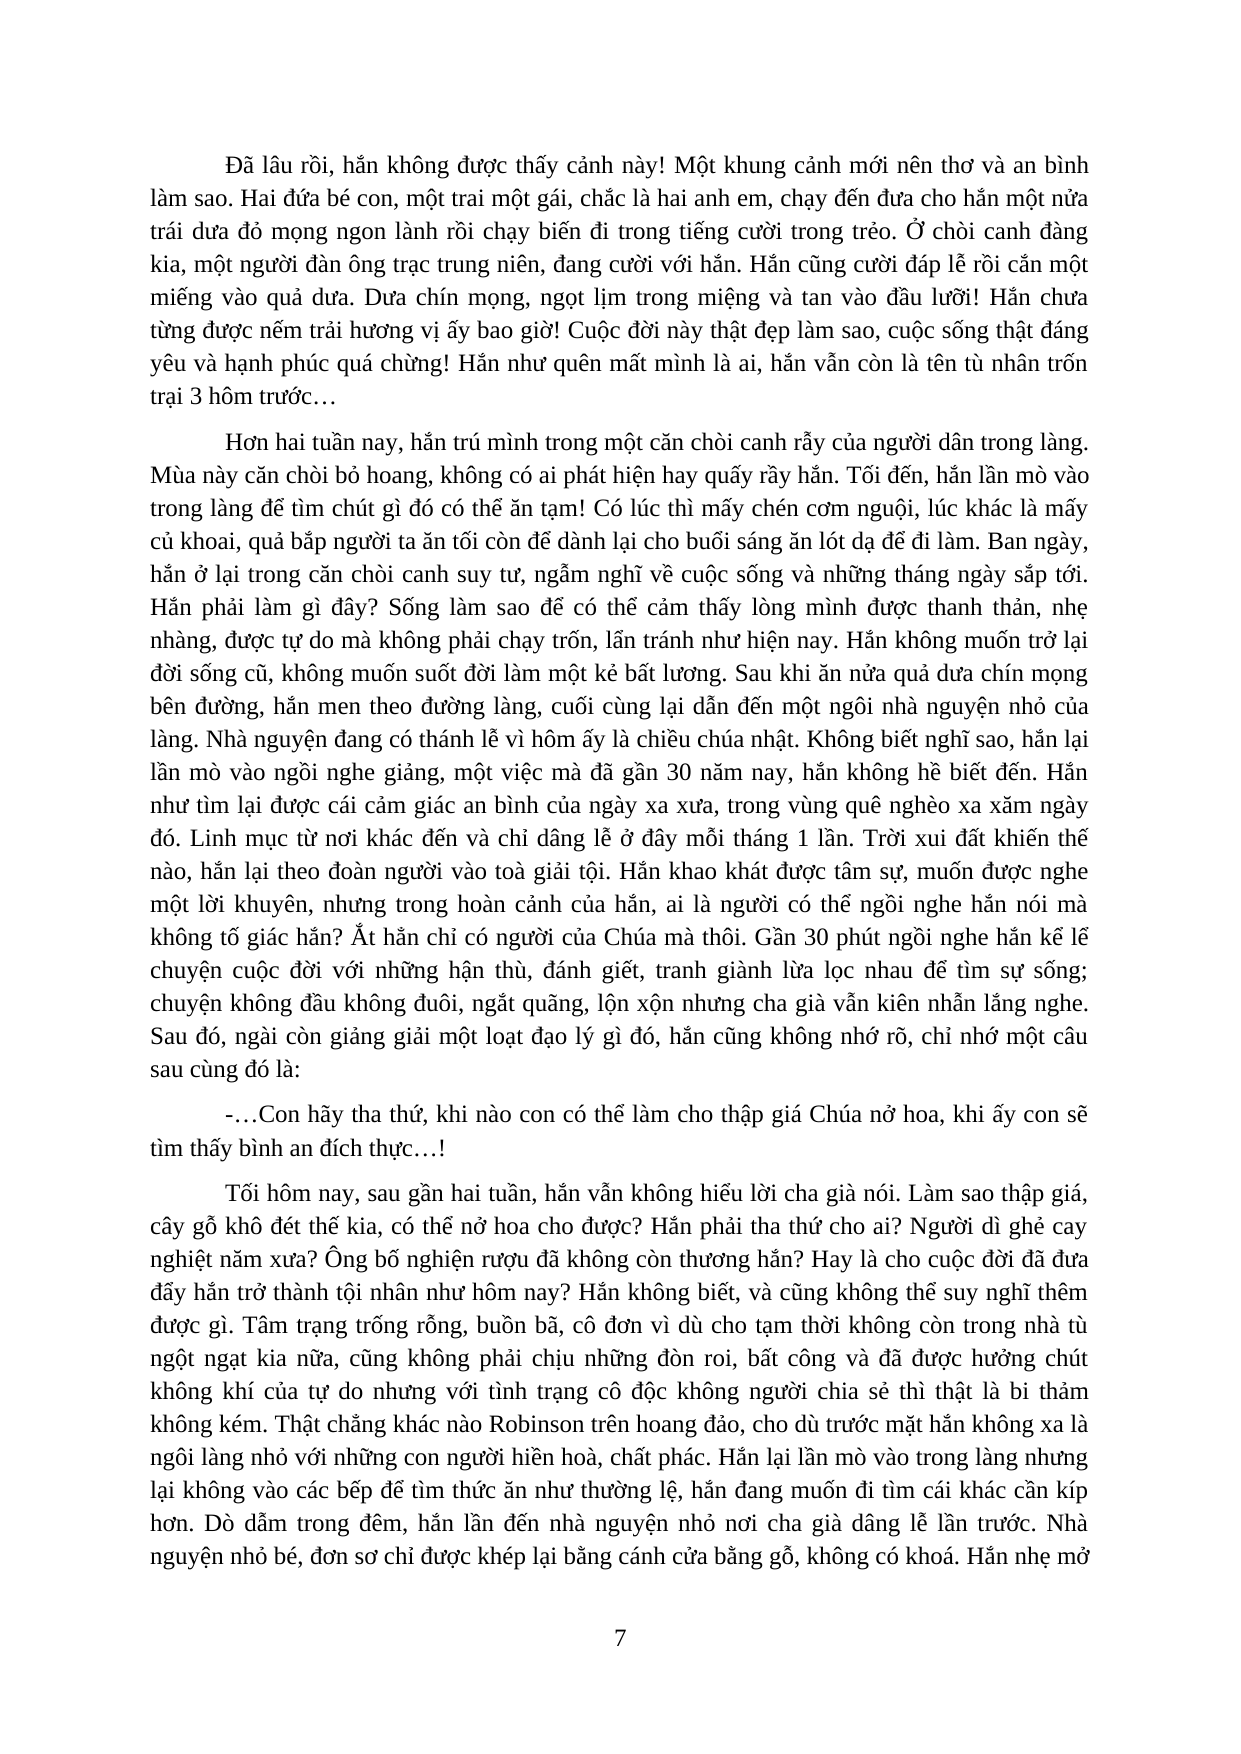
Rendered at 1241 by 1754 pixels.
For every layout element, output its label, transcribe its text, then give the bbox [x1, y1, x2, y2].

text -…Con hãy tha thứ, khi nào con có thể làm cho thập giá Chúa nở hoa, khi ấy con sẽ tìm thấy bình an đích thực…! [150, 1099, 1090, 1161]
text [150, 1178, 1090, 1570]
text Hơn hai tuần nay, hắn trú mình trong một căn chòi canh rẫy của người dân trong làng. Mùa này căn chòi bỏ hoang, không có ai phát hiện hay quấy rầy hắn. Tối đến, hắn lần mò vào trong làng để tìm chút gì đó có thể ăn tạm! Có lúc thì mấy chén cơm nguội, lúc khác là mấy củ khoai, quả bắp người ta ăn tối còn để dành lại cho buổi sáng ăn lót dạ để đi làm. Ban ngày, hắn ở lại trong căn chòi canh suy tư, ngẫm nghĩ về cuộc sống và những tháng ngày sắp tới. Hắn phải làm gì đây? Sống làm sao để có thể cảm thấy lòng mình được thanh thản, nhẹ nhàng, được tự do mà không phải chạy trốn, lẩn tránh như hiện nay. Hắn không muốn trở lại đời sống cũ, không muốn suốt đời làm một kẻ bất lương. Sau khi ăn nửa quả dưa chín mọng bên đường, hắn men theo đường làng, cuối cùng lại dẫn đến một ngôi nhà nguyện nhỏ của làng. Nhà nguyện đang có thánh lễ vì hôm ấy là chiều chúa nhật. Không biết nghĩ sao, hắn lại lần mò vào ngồi nghe giảng, một việc mà đã gần 30 năm nay, hắn không hề biết đến. Hắn như tìm lại được cái cảm giác an bình của ngày xa xưa, trong vùng quê nghèo xa xăm ngày đó. Linh mục từ nơi khác đến và chỉ dâng lễ ở đây mỗi tháng 1 lần. Trời xui đất khiến thế nào, hắn lại theo đoàn người vào toà giải tội. Hắn khao khát được tâm sự, muốn được nghe một lời khuyên, nhưng trong hoàn cảnh của hắn, ai là người có thể ngồi nghe hắn nói mà không tố giác hắn? Ắt hẳn chỉ có người của Chúa mà thôi. Gần 30 phút ngồi nghe hắn kể lể chuyện cuộc đời với những hận thù, đánh giết, tranh giành lừa lọc nhau để tìm sự sống; chuyện không đầu không đuôi, ngắt quãng, lộn xộn nhưng cha già vẫn kiên nhẫn lắng nghe. Sau đó, ngài còn giảng giải một loạt đạo lý gì đó, hắn cũng không nhớ rõ, chỉ nhớ một câu sau cùng đó là: [150, 427, 1090, 1083]
text Đã lâu rồi, hắn không được thấy cảnh này! Một khung cảnh mới nên thơ và an bình làm sao. Hai đứa bé con, một trai một gái, chắc là hai anh em, chạy đến đưa cho hắn một nửa trái dưa đỏ mọng ngon lành rồi chạy biến đi trong tiếng cười trong trẻo. Ở chòi canh đàng kia, một người đàn ông trạc trung niên, đang cười với hắn. Hắn cũng cười đáp lễ rồi cắn một miếng vào quả dưa. Dưa chín mọng, ngọt lịm trong miệng và tan vào đầu lưỡi! Hắn chưa từng được nếm trải hương vị ấy bao giờ! Cuộc đời này thật đẹp làm sao, cuộc sống thật đáng yêu và hạnh phúc quá chừng! Hắn như quên mất mình là ai, hắn vẫn còn là tên tù nhân trốn trại 3 hôm trước… [150, 150, 1090, 410]
